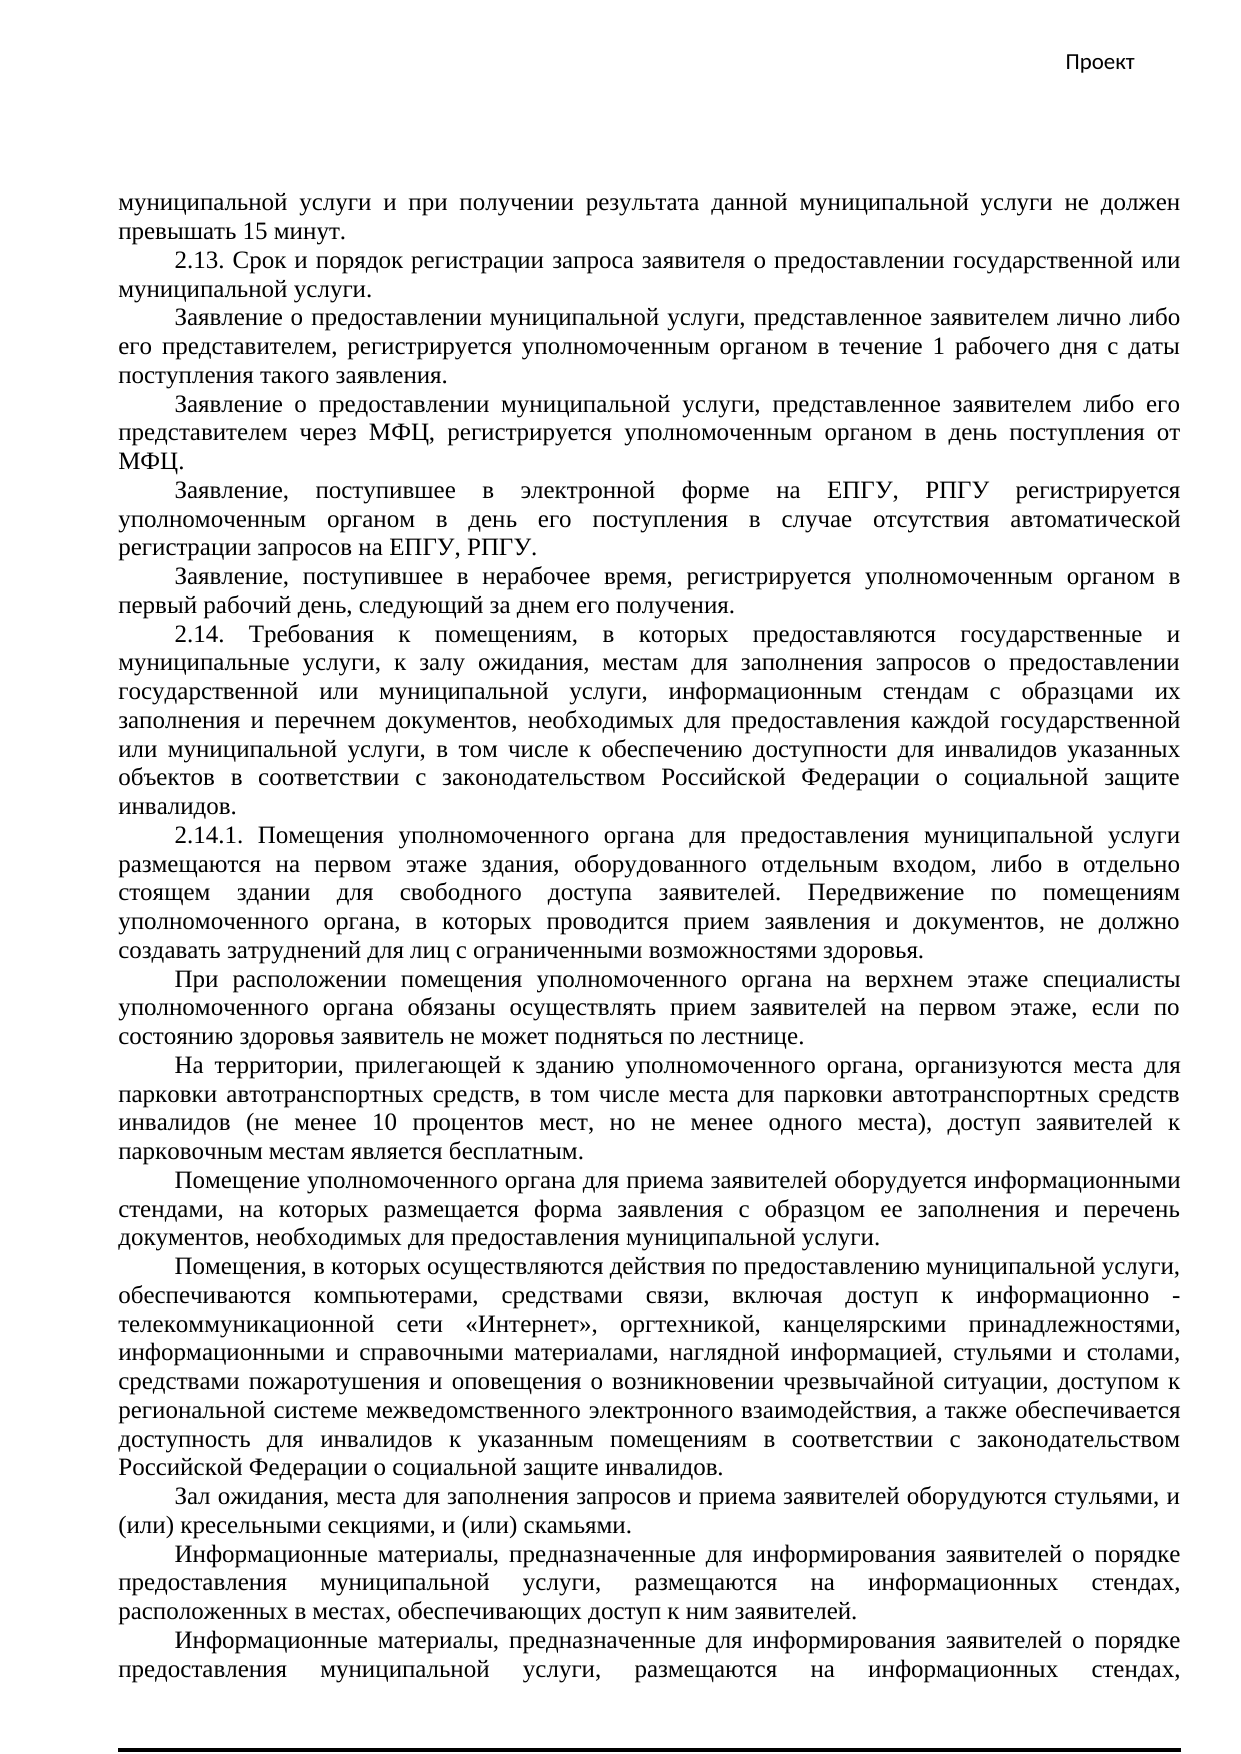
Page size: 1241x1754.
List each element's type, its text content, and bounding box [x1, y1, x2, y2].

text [118, 187, 1181, 245]
text На территории, прилегающей к зданию уполномоченного органа, организуются места для парковки автотранспортных средств, в том числе места для парковки автотранспортных средств инвалидов (не менее 10 процентов мест, но не менее одного места), доступ заявителей к парковочным местам является бесплатным. [118, 1050, 1181, 1165]
text Информационные материалы, предназначенные для информирования заявителей о порядке предоставления муниципальной услуги, размещаются на информационных стендах, расположенных в местах, обеспечивающих доступ к ним заявителей. [118, 1539, 1181, 1625]
text Помещение уполномоченного органа для приема заявителей оборудуется информационными стендами, на которых размещается форма заявления с образцом ее заполнения и перечень документов, необходимых для предоставления муниципальной услуги. [118, 1165, 1181, 1251]
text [118, 1625, 1181, 1682]
text Зал ожидания, места для заполнения запросов и приема заявителей оборудуются стульями, и (или) кресельными секциями, и (или) скамьями. [118, 1481, 1181, 1539]
text Помещения, в которых осуществляются действия по предоставлению муниципальной услуги, обеспечиваются компьютерами, средствами связи, включая доступ к информационно - телекоммуникационной сети «Интернет», оргтехникой, канцелярскими принадлежностями, информационными и справочными материалами, наглядной информацией, стульями и столами, средствами пожаротушения и оповещения о возникновении чрезвычайной ситуации, доступом к региональной системе межведомственного электронного взаимодействия, а также обеспечивается доступность для инвалидов к указанным помещениям в соответствии с законодательством Российской Федерации о социальной защите инвалидов. [118, 1251, 1181, 1481]
text Заявление о предоставлении муниципальной услуги, представленное заявителем либо его представителем через МФЦ, регистрируется уполномоченным органом в день поступления от МФЦ. [118, 389, 1181, 475]
text При расположении помещения уполномоченного органа на верхнем этаже специалисты уполномоченного органа обязаны осуществлять прием заявителей на первом этаже, если по состоянию здоровья заявитель не может подняться по лестнице. [118, 964, 1181, 1050]
text Заявление, поступившее в электронной форме на ЕПГУ, РПГУ регистрируется уполномоченным органом в день его поступления в случае отсутствия автоматической регистрации запросов на ЕПГУ, РПГУ. [118, 475, 1181, 561]
text 2.14. Требования к помещениям, в которых предоставляются государственные и муниципальные услуги, к залу ожидания, местам для заполнения запросов о предоставлении государственной или муниципальной услуги, информационным стендам с образцами их заполнения и перечнем документов, необходимых для предоставления каждой государственной или муниципальной услуги, в том числе к обеспечению доступности для инвалидов указанных объектов в соответствии с законодательством Российской Федерации о социальной защите инвалидов. [118, 619, 1181, 820]
text Заявление о предоставлении муниципальной услуги, представленное заявителем лично либо его представителем, регистрируется уполномоченным органом в течение 1 рабочего дня с даты поступления такого заявления. [118, 302, 1181, 389]
text Заявление, поступившее в нерабочее время, регистрируется уполномоченным органом в первый рабочий день, следующий за днем его получения. [118, 561, 1181, 619]
text 2.13. Срок и порядок регистрации запроса заявителя о предоставлении государственной или муниципальной услуги. [118, 245, 1181, 302]
text 2.14.1. Помещения уполномоченного органа для предоставления муниципальной услуги размещаются на первом этаже здания, оборудованного отдельным входом, либо в отдельно стоящем здании для свободного доступа заявителей. Передвижение по помещениям уполномоченного органа, в которых проводится прием заявления и документов, не должно создавать затруднений для лиц с ограниченными возможностями здоровья. [118, 820, 1181, 964]
